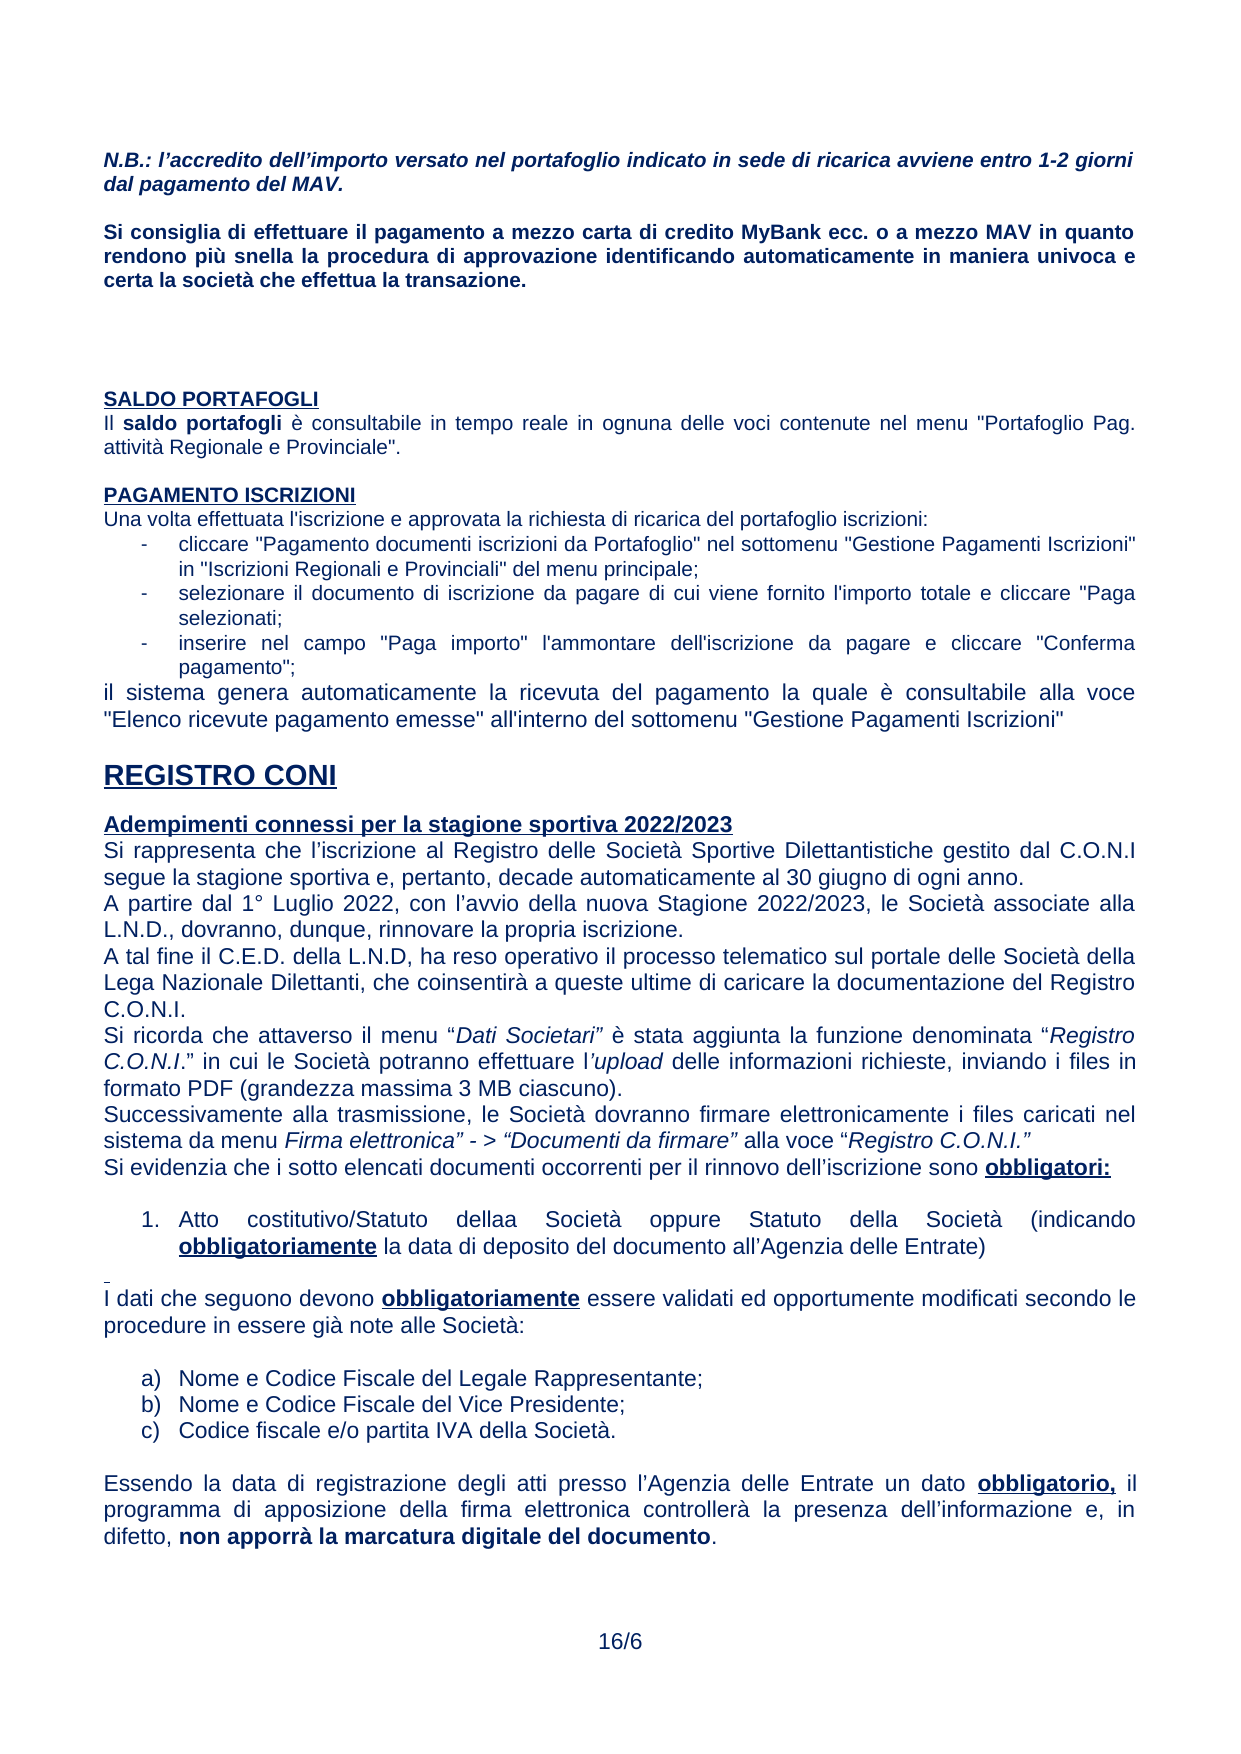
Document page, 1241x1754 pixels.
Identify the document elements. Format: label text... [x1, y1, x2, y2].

list Nome e Codice Fiscale del Legale Rappresentante; [141, 1364, 1137, 1391]
list cliccare "Pagamento documenti iscrizioni da Portafoglio" nel sottomenu "Gestione Pagamenti Iscrizioni" in "Iscrizioni Regionali e Provinciali" del menu principale; [141, 531, 1137, 580]
text Successivamente alla trasmissione, le Società dovranno firmare elettronicamente i files caricati nel sistema da menu Firma elettronica” - > “Documenti da firmare” alla voce “Registro C.O.N.I.” [103, 1101, 1137, 1154]
text N.B.: l’accredito dell’importo versato nel portafoglio indicato in sede di ricarica avviene entro 1-2 giorni dal pagamento del MAV. [103, 148, 1137, 196]
list inserire nel campo "Paga importo" l'ammontare dell'iscrizione da pagare e cliccare "Conferma pagamento"; [141, 630, 1137, 679]
text Si rappresenta che l’iscrizione al Registro delle Società Sportive Dilettantistiche gestito dal C.O.N.I segue la stagione sportiva e, pertanto, decade automaticamente al 30 giugno di ogni anno. [103, 837, 1137, 890]
text Una volta effettuata l'iscrizione e approvata la richiesta di ricarica del portafoglio iscrizioni: [103, 507, 1137, 531]
text PAGAMENTO ISCRIZIONI [103, 483, 1137, 507]
text SALDO PORTAFOGLI [103, 387, 1137, 411]
text il sistema genera automaticamente la ricevuta del pagamento la quale è consultabile alla voce "Elenco ricevute pagamento emesse" all'interno del sottomenu "Gestione Pagamenti Iscrizioni" [103, 679, 1137, 732]
text Si ricorda che attaverso il menu “Dati Societari” è stata aggiunta la funzione denominata “Registro C.O.N.I.” in cui le Società potranno effettuare l’upload delle informazioni richieste, inviando i files in formato PDF (grandezza massima 3 MB ciascuno). [103, 1022, 1137, 1101]
text I dati che seguono devono obbligatoriamente essere validati ed opportumente modificati secondo le procedure in essere già note alle Società: [103, 1285, 1137, 1338]
text Il saldo portafogli è consultabile in tempo reale in ognuna delle voci contenute nel menu "Portafoglio Pag. attività Regionale e Provinciale". [103, 411, 1137, 459]
text A tal fine il C.E.D. della L.N.D, ha reso operativo il processo telematico sul portale delle Società della Lega Nazionale Dilettanti, che coinsentirà a queste ultime di caricare la documentazione del Registro C.O.N.I. [103, 943, 1137, 1022]
list Nome e Codice Fiscale del Vice Presidente; [141, 1391, 1137, 1417]
list selezionare il documento di iscrizione da pagare di cui viene fornito l'importo totale e cliccare "Paga selezionati; [141, 580, 1137, 630]
text Si consiglia di effettuare il pagamento a mezzo carta di credito MyBank ecc. o a mezzo MAV in quanto rendono più snella la procedura di approvazione identificando automaticamente in maniera univoca e certa la società che effettua la transazione. [103, 219, 1137, 291]
text Essendo la data di registrazione degli atti presso l’Agenzia delle Entrate un dato obbligatorio, il programma di apposizione della firma elettronica controllerà la presenza dell’informazione e, in difetto, non apporrà la marcatura digitale del documento. [103, 1470, 1137, 1549]
text Si evidenzia che i sotto elencati documenti occorrenti per il rinnovo dell’iscrizione sono obbligatori: [103, 1154, 1137, 1180]
text A partire dal 1° Luglio 2022, con l’avvio della nuova Stagione 2022/2023, le Società associate alla L.N.D., dovranno, dunque, rinnovare la propria iscrizione. [103, 890, 1137, 943]
list Codice fiscale e/o partita IVA della Società. [141, 1417, 1137, 1443]
list Atto costitutivo/Statuto dellaa Società oppure Statuto della Società (indicando obbligatoriamente la data di deposito del documento all’Agenzia delle Entrate) [141, 1206, 1137, 1259]
text REGISTRO CONI [103, 758, 1137, 792]
text Adempimenti connessi per la stagione sportiva 2022/2023 [103, 811, 1137, 837]
